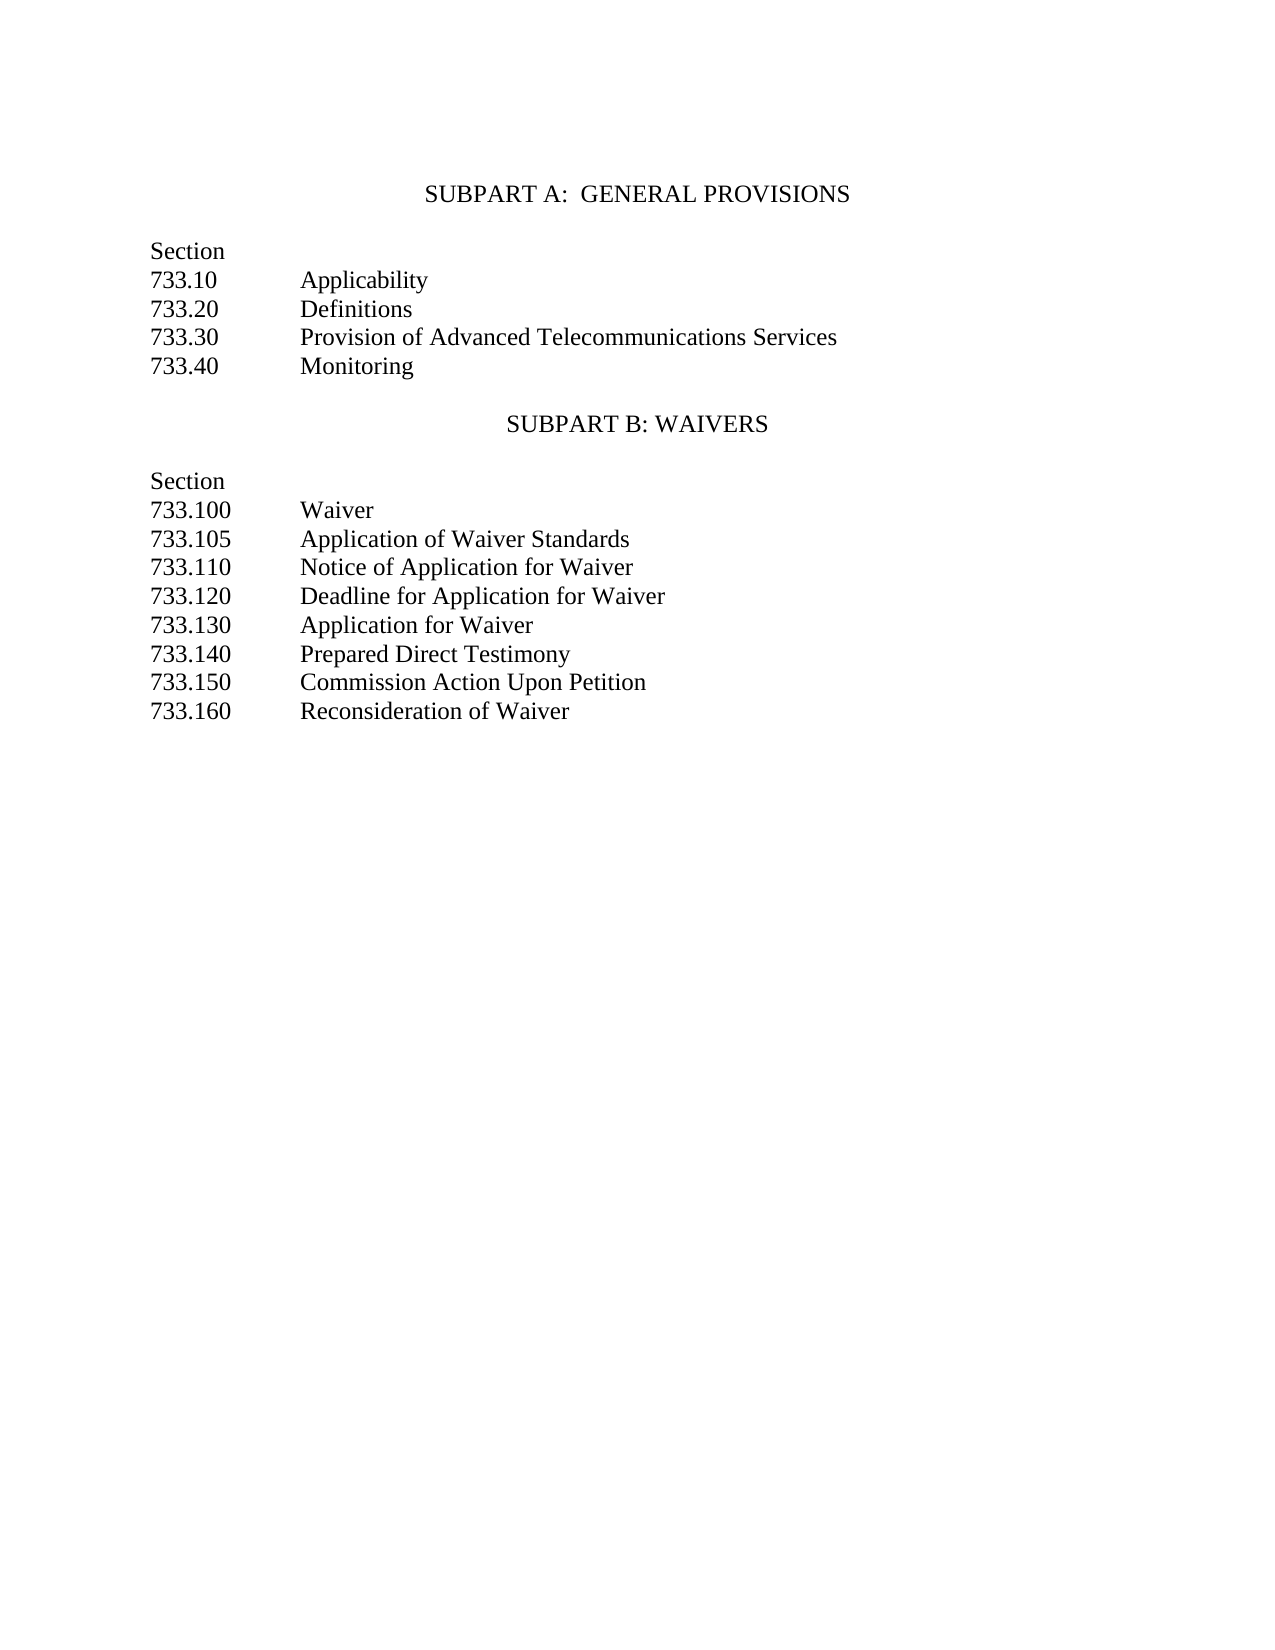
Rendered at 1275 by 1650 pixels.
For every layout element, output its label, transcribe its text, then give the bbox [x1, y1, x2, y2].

text 733.10 Applicability [150, 265, 1125, 294]
text 733.150 Commission Action Upon Petition [150, 667, 1125, 696]
text 733.110 Notice of Application for Waiver [150, 552, 1125, 581]
text 733.140 Prepared Direct Testimony [150, 639, 1125, 667]
text 733.40 Monitoring [150, 351, 1125, 380]
text Section [150, 466, 1125, 495]
text 733.105 Application of Waiver Standards [150, 524, 1125, 552]
text 733.30 Provision of Advanced Telecommunications Services [150, 322, 1125, 351]
text SUBPART B: WAIVERS [150, 409, 1125, 437]
text 733.160 Reconsideration of Waiver [150, 696, 1125, 725]
text Section [150, 236, 1125, 265]
text 733.20 Definitions [150, 294, 1125, 322]
text SUBPART A: GENERAL PROVISIONS [150, 179, 1125, 207]
text 733.120 Deadline for Application for Waiver [150, 581, 1125, 610]
text 733.100 Waiver [150, 495, 1125, 524]
text 733.130 Application for Waiver [150, 610, 1125, 639]
